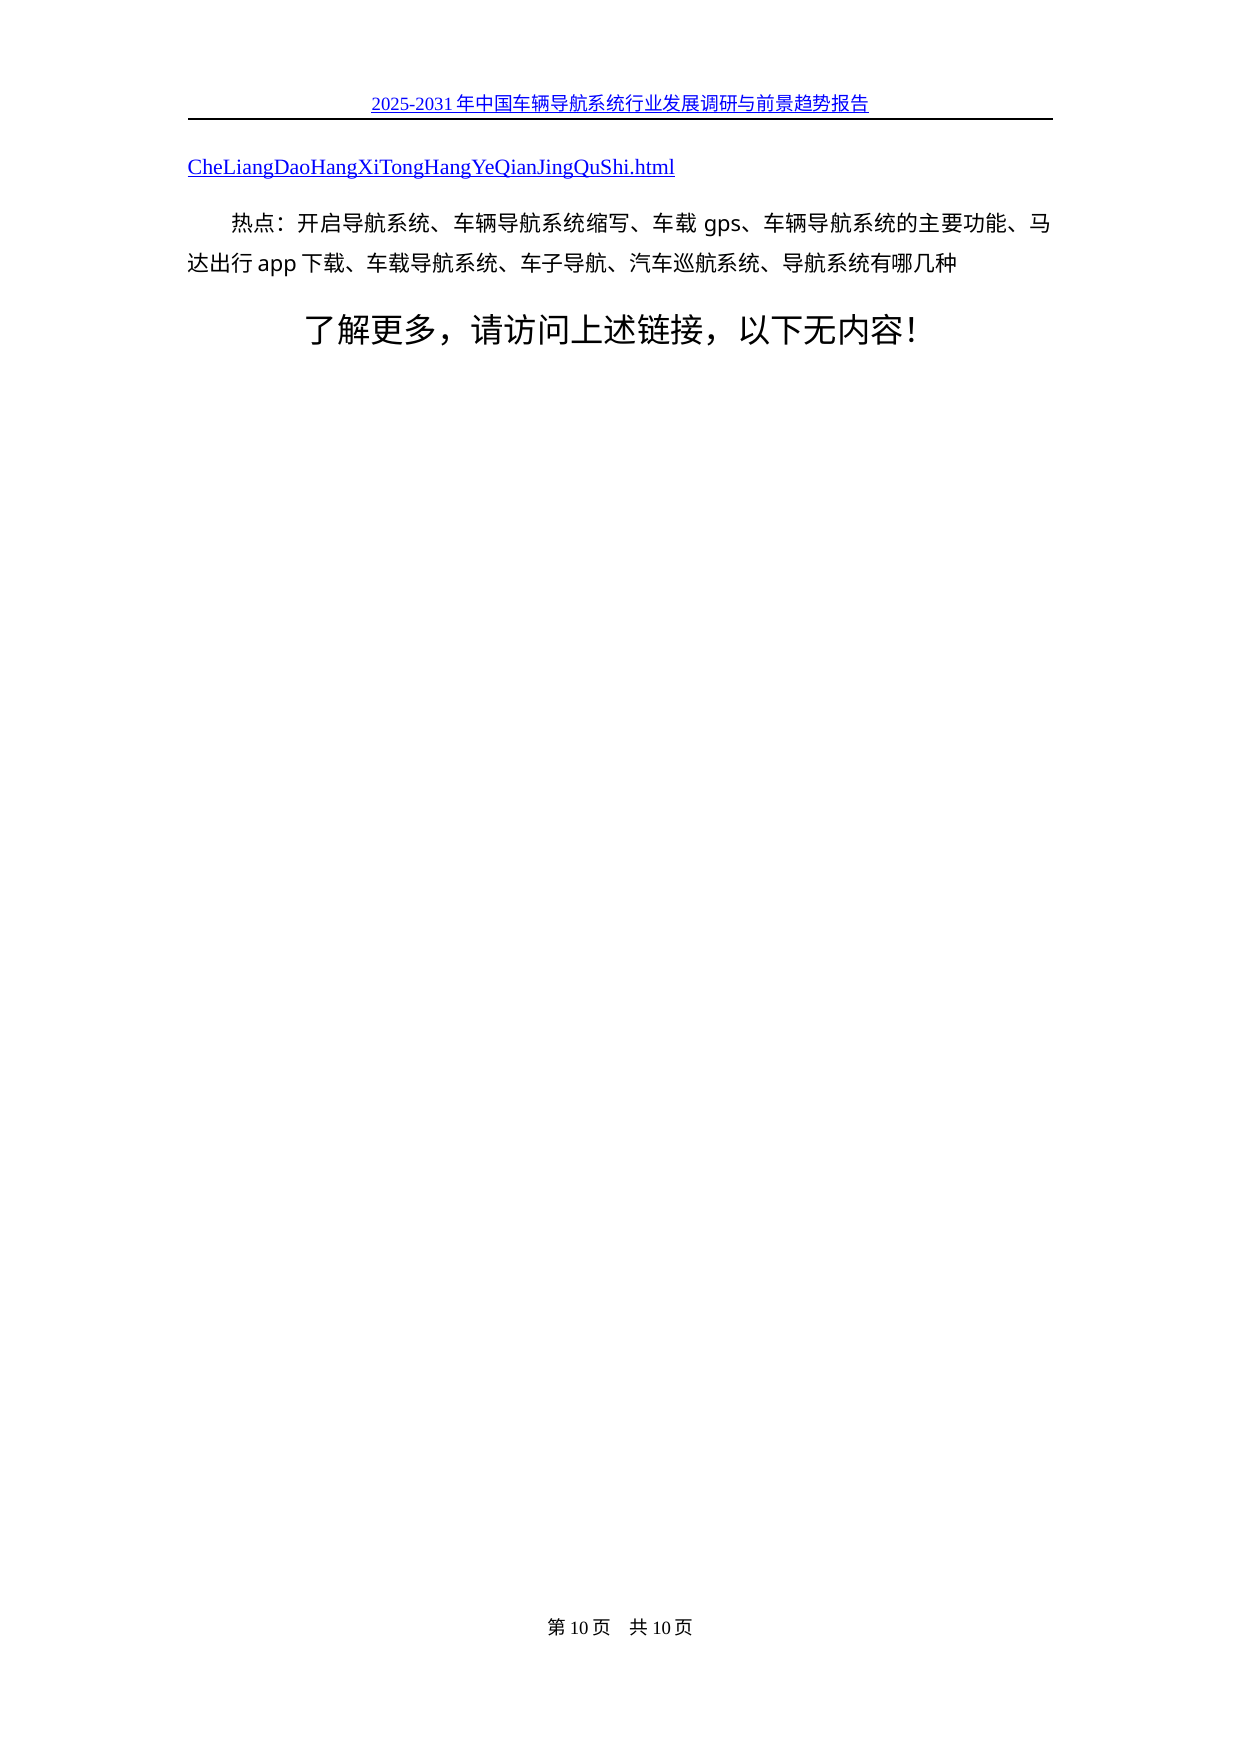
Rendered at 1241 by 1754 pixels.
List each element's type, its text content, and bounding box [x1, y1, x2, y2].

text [187, 150, 1053, 183]
text 热点：开启导航系统、车辆导航系统缩写、车载gps、车辆导航系统的主要功能、马达出行app下载、车载导航系统、车子导航、汽车巡航系统、导航系统有哪几种 [187, 205, 1053, 278]
title 了解更多，请访问上述链接，以下无内容！ [187, 296, 1053, 361]
